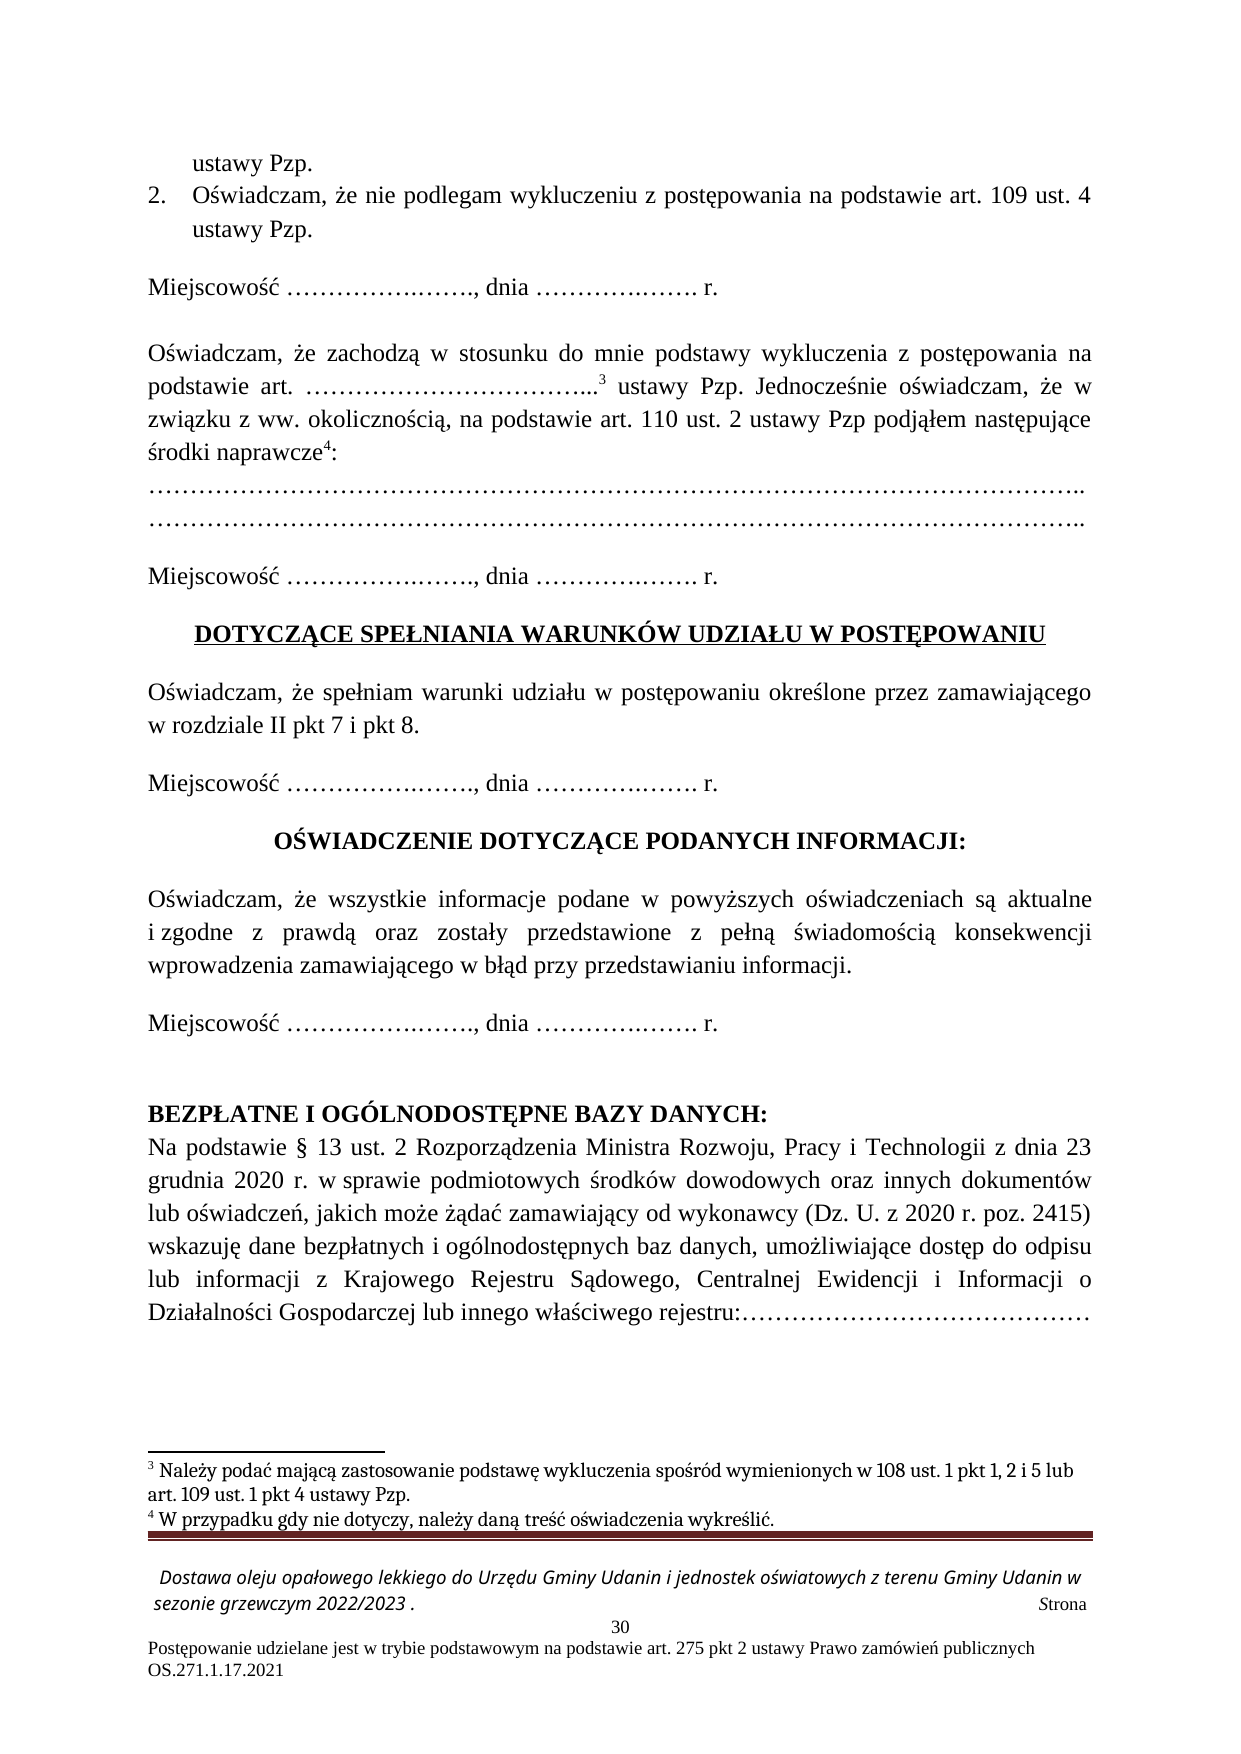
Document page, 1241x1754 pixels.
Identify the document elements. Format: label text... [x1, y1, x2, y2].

text Miejscowość …………….……., dnia ………….……. r. [148, 1008, 1093, 1037]
text BEZPŁATNE I OGÓLNODOSTĘPNE BAZY DANYCH: [148, 1099, 1093, 1128]
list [148, 148, 1093, 176]
text Miejscowość …………….……., dnia ………….……. r. [148, 561, 1093, 589]
text ………………………………………………………………………………………………….. [148, 503, 1093, 532]
text Oświadczam, że wszystkie informacje podane w powyższych oświadczeniach są aktualne i zgodne z prawdą oraz zostały przedstawione z pełną świadomością konsekwencji wprowadzenia zamawiającego w błąd przy przedstawianiu informacji. [148, 884, 1093, 979]
list Oświadczam, że nie podlegam wykluczeniu z postępowania na podstawie art. 109 ust. 4 ustawy Pzp. [148, 181, 1093, 242]
text Na podstawie § 13 ust. 2 Rozporządzenia Ministra Rozwoju, Pracy i Technologii z dnia 23 grudnia 2020 r. w sprawie podmiotowych środków dowodowych oraz innych dokumentów lub oświadczeń, jakich może żądać zamawiający od wykonawcy (Dz. U. z 2020 r. poz. 2415) wskazuję dane bezpłatnych i ogólnodostępnych baz danych, umożliwiające dostęp do odpisu lub informacji z Krajowego Rejestru Sądowego, Centralnej Ewidencji i Informacji o Działalności Gospodarczej lub innego właściwego rejestru:…………………………………… [148, 1132, 1093, 1326]
text DOTYCZĄCE SPEŁNIANIA WARUNKÓW UDZIAŁU W POSTĘPOWANIU [148, 619, 1093, 648]
text ………………………………………………………………………………………………….. [148, 470, 1093, 498]
text Oświadczam, że zachodzą w stosunku do mnie podstawy wykluczenia z postępowania na podstawie art. ……………………………... ustawy Pzp. Jednocześnie oświadczam, że w związku z ww. okolicznością, na podstawie art. 110 ust. 2 ustawy Pzp podjąłem następujące środki naprawcze: [148, 338, 1093, 466]
text Miejscowość …………….……., dnia ………….……. r. [148, 272, 1093, 300]
text Miejscowość …………….……., dnia ………….……. r. [148, 768, 1093, 797]
text OŚWIADCZENIE DOTYCZĄCE PODANYCH INFORMACJI: [148, 826, 1093, 855]
text Oświadczam, że spełniam warunki udziału w postępowaniu określone przez zamawiającego w rozdziale II pkt 7 i pkt 8. [148, 677, 1093, 739]
